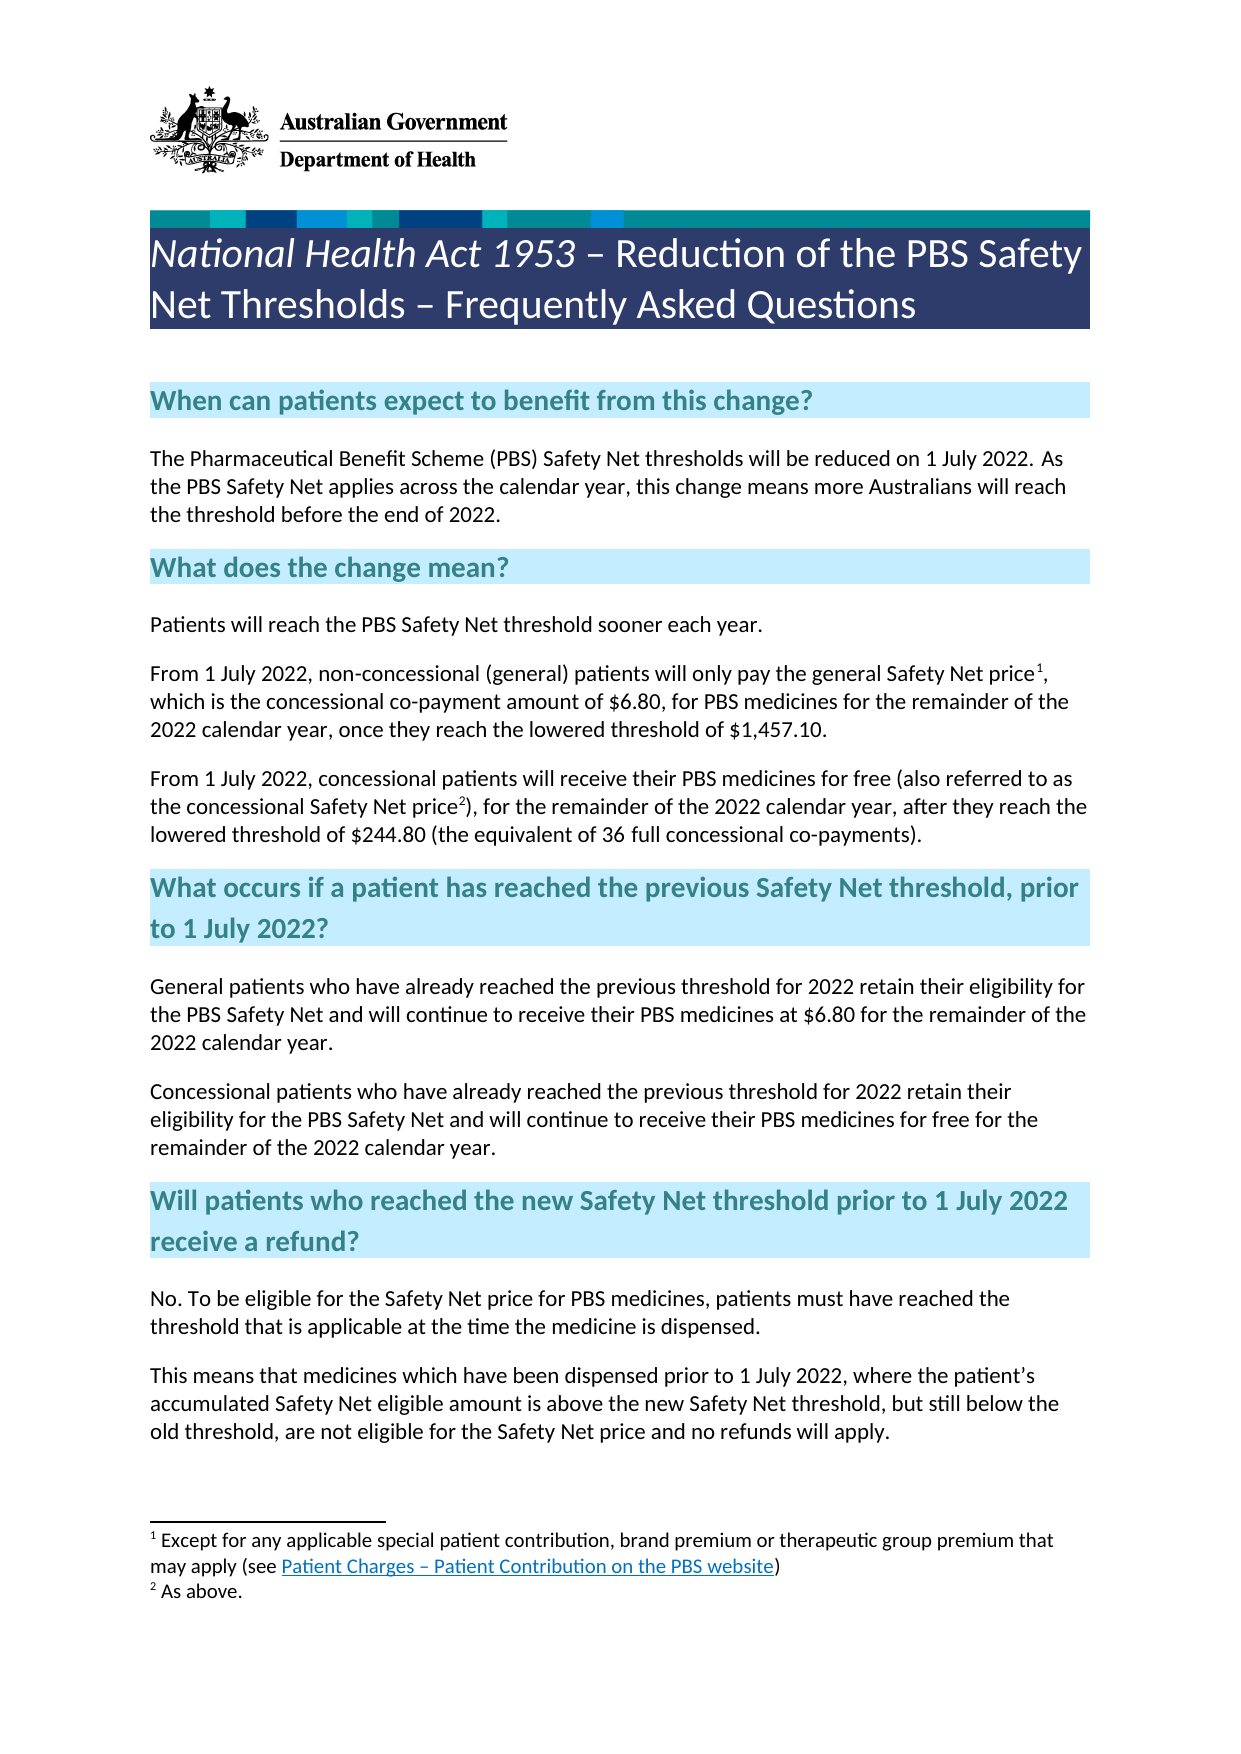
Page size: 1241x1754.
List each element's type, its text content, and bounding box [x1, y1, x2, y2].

text General patients who have already reached the previous threshold for 2022 retain their eligibility for the PBS Safety Net and will continue to receive their PBS medicines at $6.80 for the remainder of the 2022 calendar year. [150, 972, 1090, 1056]
text Patients will reach the PBS Safety Net threshold sooner each year. [150, 611, 1090, 639]
subtitle What occurs if a patient has reached the previous Safety Net threshold, prior to 1 July 2022? [150, 869, 1090, 946]
text No. To be eligible for the Safety Net price for PBS medicines, patients must have reached the threshold that is applicable at the time the medicine is dispensed. [150, 1284, 1090, 1341]
text From 1 July 2022, concessional patients will receive their PBS medicines for free (also referred to as the concessional Safety Net price), for the remainder of the 2022 calendar year, after they reach the lowered threshold of $244.80 (the equivalent of 36 full concessional co-payments). [150, 764, 1090, 848]
text This means that medicines which have been dispensed prior to 1 July 2022, where the patient’s accumulated Safety Net eligible amount is above the new Safety Net threshold, but still below the old threshold, are not eligible for the Safety Net price and no refunds will apply. [150, 1361, 1090, 1445]
picture [150, 73, 1091, 228]
text The Pharmaceutical Benefit Scheme (PBS) Safety Net thresholds will be reduced on 1 July 2022. As the PBS Safety Net applies across the calendar year, this change means more Australians will reach the threshold before the end of 2022. [150, 444, 1090, 528]
subtitle Will patients who reached the new Safety Net threshold prior to 1 July 2022 receive a refund? [150, 1182, 1090, 1258]
subtitle When can patients expect to benefit from this change? [150, 382, 1090, 418]
text Concessional patients who have already reached the previous threshold for 2022 retain their eligibility for the PBS Safety Net and will continue to receive their PBS medicines for free for the remainder of the 2022 calendar year. [150, 1077, 1090, 1161]
subtitle National Health Act 1953 – Reduction of the PBS Safety Net Thresholds – Frequently Asked Questions [150, 228, 1090, 329]
text From 1 July 2022, non-concessional (general) patients will only pay the general Safety Net price, which is the concessional co-payment amount of $6.80, for PBS medicines for the remainder of the 2022 calendar year, once they reach the lowered threshold of $1,457.10. [150, 659, 1090, 743]
subtitle What does the change mean? [150, 549, 1090, 584]
